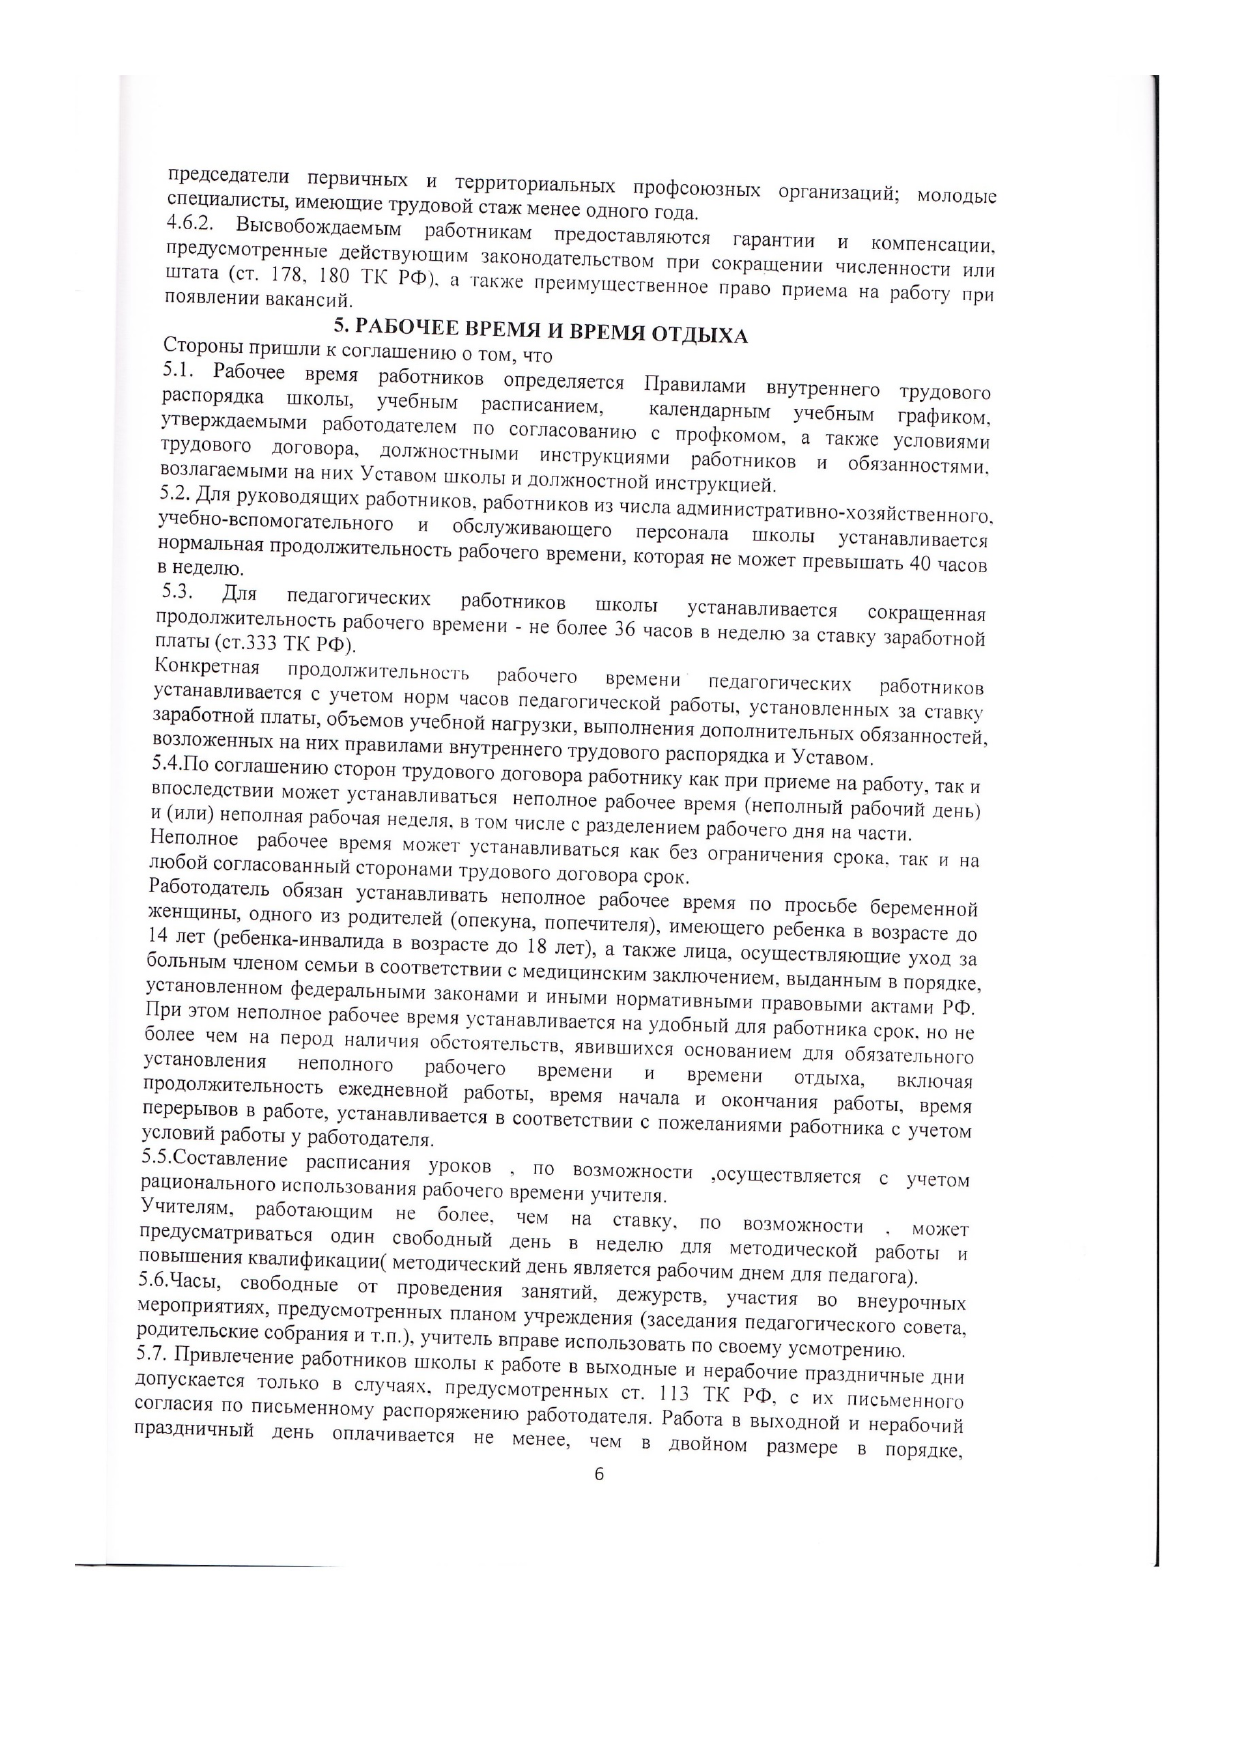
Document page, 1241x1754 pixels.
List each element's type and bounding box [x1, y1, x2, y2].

picture [75, 75, 1166, 1576]
